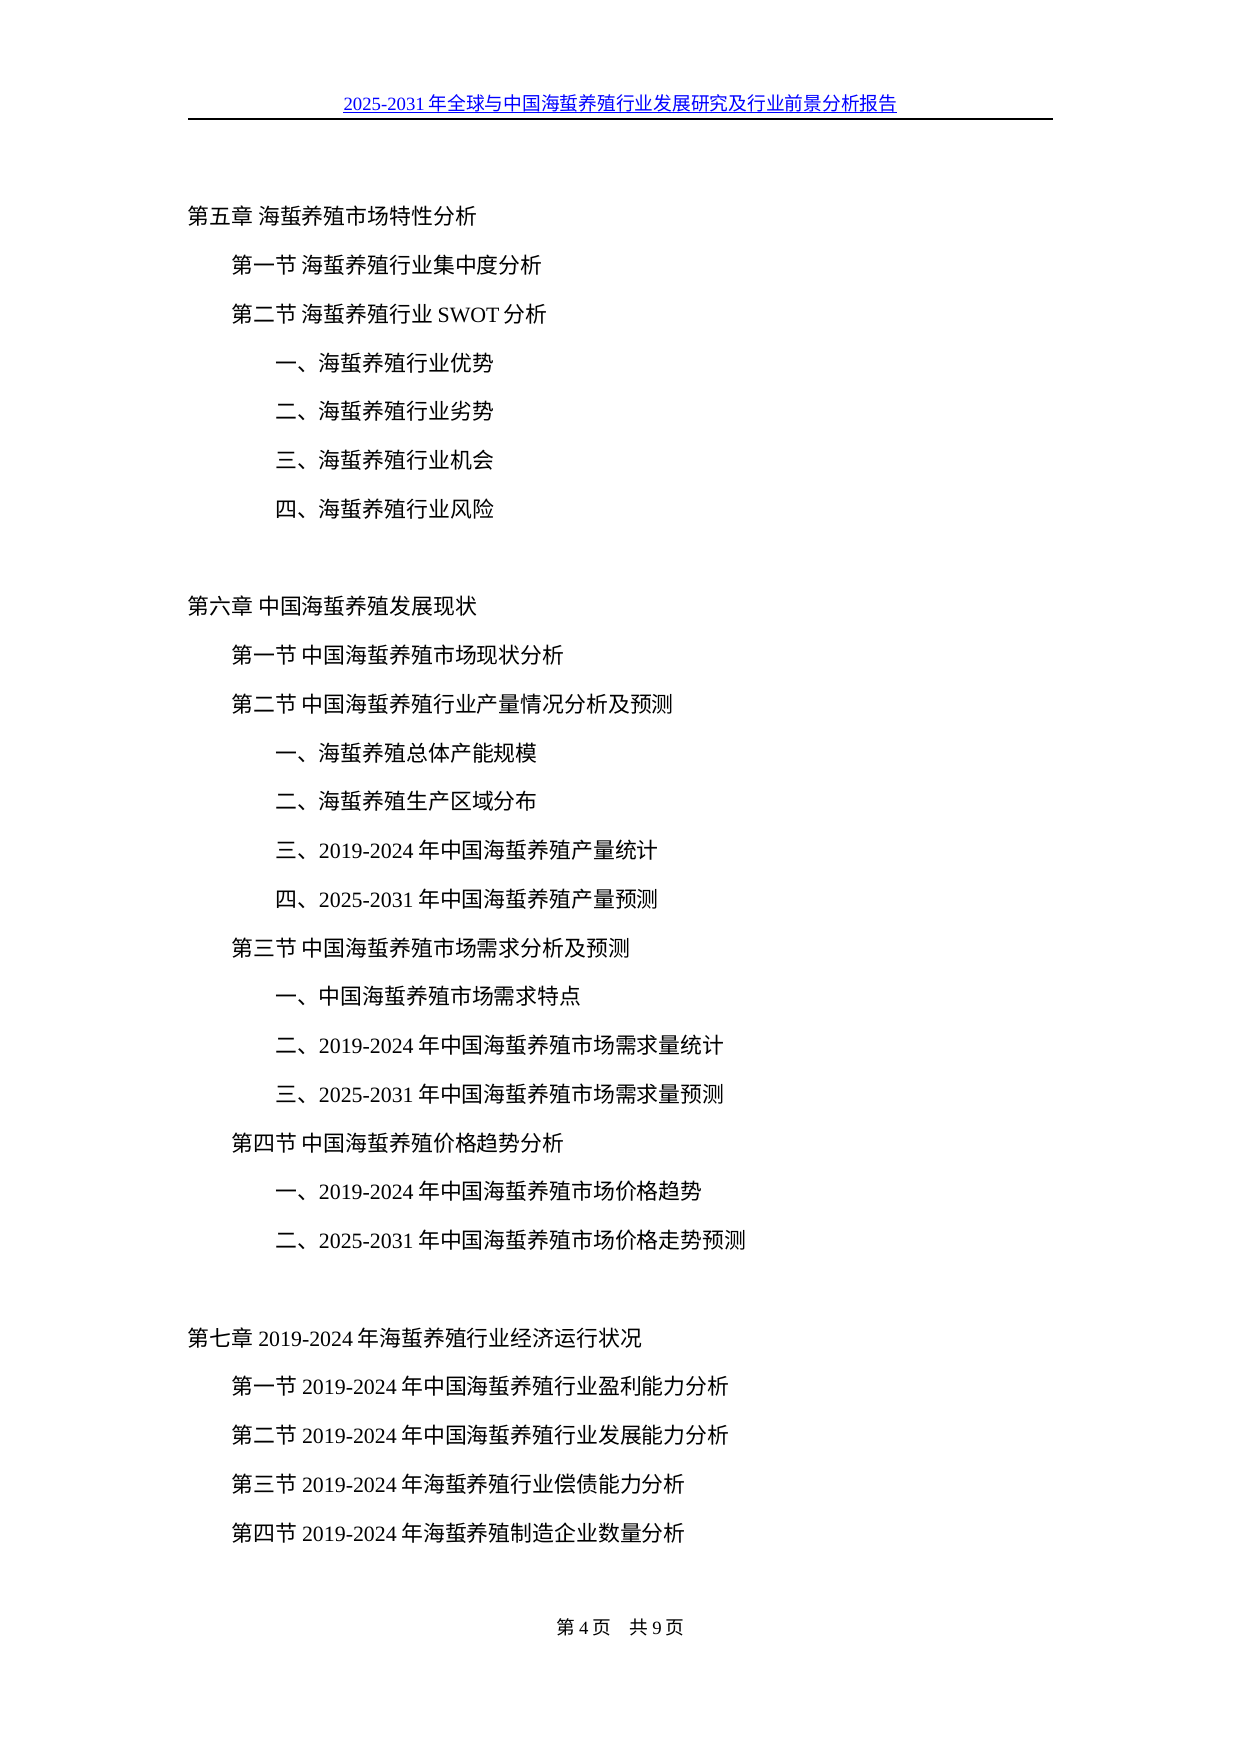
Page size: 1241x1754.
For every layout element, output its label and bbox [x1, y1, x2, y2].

text [187, 150, 1053, 1548]
